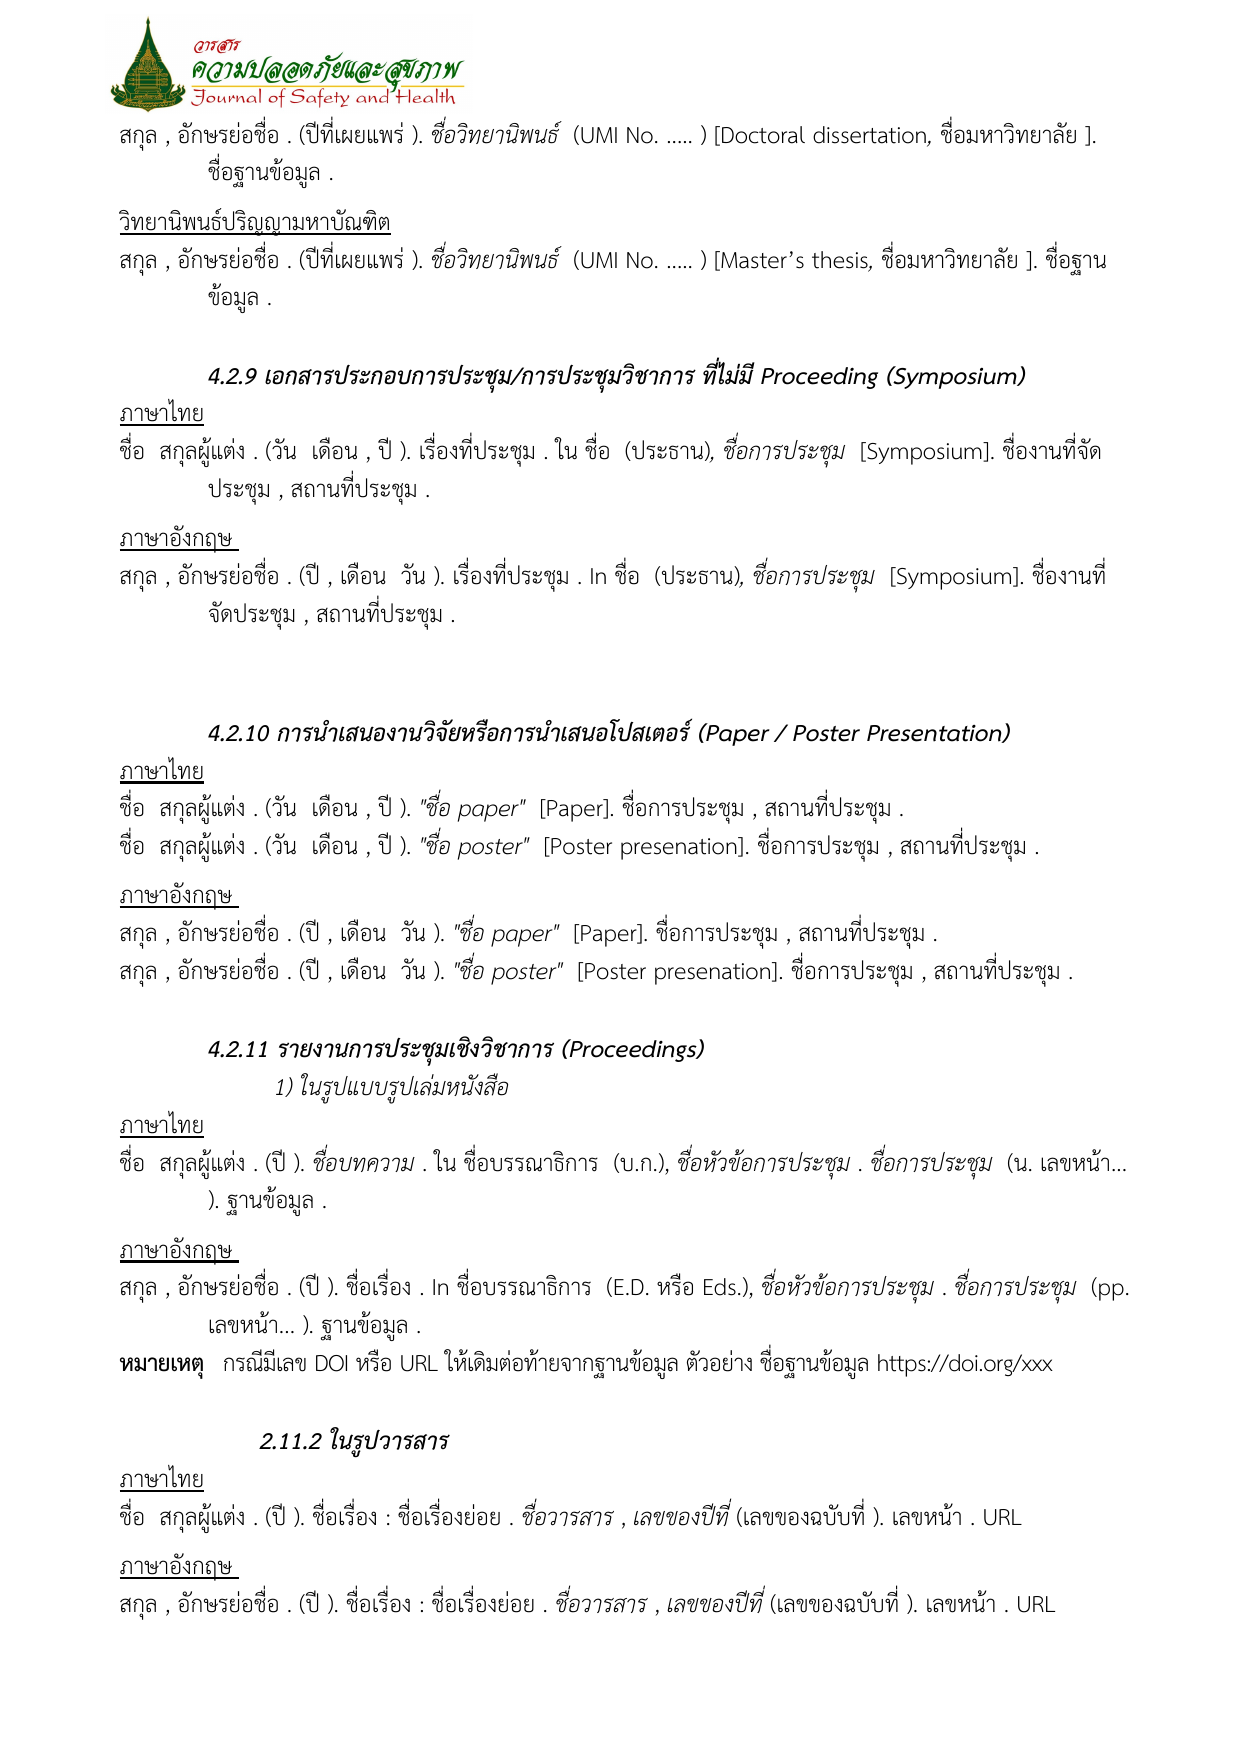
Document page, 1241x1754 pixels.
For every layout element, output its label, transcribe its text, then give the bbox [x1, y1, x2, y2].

text 4.2.10 การนำเสนองานวิจัยหรือการนำเสนอโปสเตอร์ (Paper / Poster Presentation) [119, 712, 1132, 750]
text ภาษาอังกฤษ [119, 1545, 1121, 1583]
text ภาษาไทย [119, 392, 1132, 430]
picture [104, 14, 473, 114]
text . ( , ). [Poster presenation]. , . [119, 825, 1132, 863]
text 4.2.9 เอกสารประกอบการประชุม/การประชุมวิชาการ ที่ไม่มี Proceeding (Symposium) [119, 355, 1132, 392]
text , . (). : . , (). . [119, 1583, 1121, 1621]
text หมายเหตุ กรณีมีเลข DOI หรือ URL ให้เดิมต่อท้ายจากฐานข้อมูล ตัวอย่าง ชื่อฐานข้อมูล https://doi.org/xxx [119, 1342, 1132, 1379]
text , . (). . In (E.D. หรือ Eds.), . (pp. ). . [119, 1266, 1132, 1342]
text . (). . ใน (บ.ก.), . (น. ). . [119, 1142, 1132, 1217]
text วิทยานิพนธ์ปริญญามหาบัณฑิต [119, 201, 1132, 239]
text , . (, ). . In (ประธาน), [Symposium]. , . [119, 555, 1121, 631]
text ภาษาอังกฤษ [119, 874, 1121, 912]
text ภาษาอังกฤษ [119, 1229, 1121, 1266]
text . ( , ). . ใน (ประธาน), [Symposium]. , . [119, 430, 1132, 506]
text 1) ในรูปแบบรูปเล่มหนังสือ [119, 1066, 1132, 1104]
text , . (, ). [Paper]. , . [119, 912, 1132, 950]
text , . (, ). [Poster presenation]. , . [119, 950, 1132, 988]
text . ( , ). [Paper]. , . [119, 787, 1132, 825]
text ภาษาไทย [119, 750, 1132, 787]
text 4.2.11 รายงานการประชุมเชิงวิชาการ (Proceedings) [119, 1028, 1132, 1066]
text , . (). (UMI No. ) [Master’s thesis, ]. . [119, 239, 1121, 314]
text , . (). (UMI No. ) [Doctoral dissertation, ]. . [119, 114, 1121, 189]
text ภาษาไทย [119, 1104, 1132, 1142]
text ภาษาไทย [119, 1458, 1132, 1496]
text ภาษาอังกฤษ [119, 517, 1121, 555]
text . (). : . , (). . [119, 1496, 1132, 1533]
text 2.11.2 ในรูปวารสาร [119, 1420, 1132, 1458]
